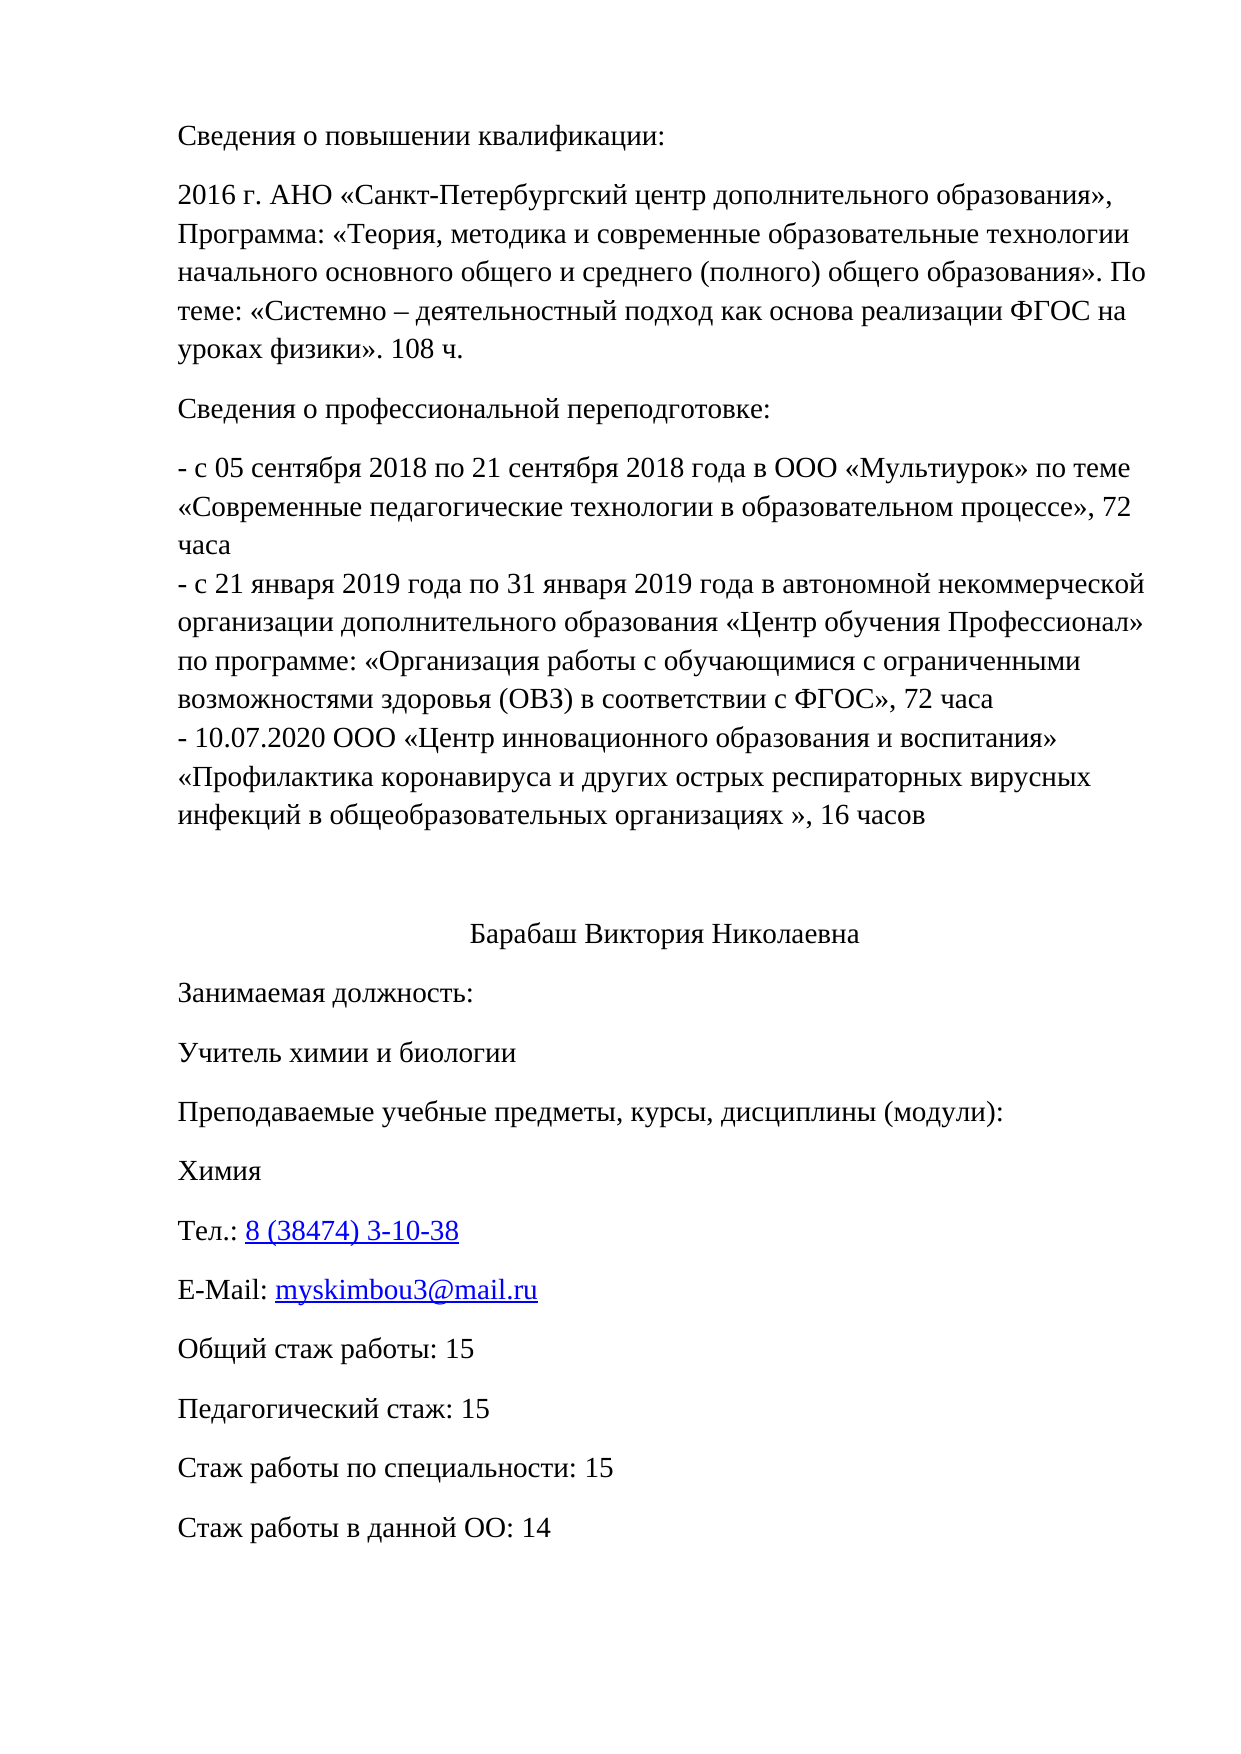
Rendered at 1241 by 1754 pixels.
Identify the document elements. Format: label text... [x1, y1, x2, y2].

text Химия [177, 1153, 1152, 1187]
text Занимаемая должность: [177, 975, 1152, 1009]
text Сведения о повышении квалификации: [177, 118, 1152, 152]
text E-Mail: myskimbou3@mail.ru [177, 1272, 1152, 1306]
text Сведения о профессиональной переподготовке: [177, 391, 1152, 424]
text Педагогический стаж: 15 [177, 1391, 1152, 1424]
text Учитель химии и биологии [177, 1035, 1152, 1068]
text Тел.: 8 (38474) 3-10-38 [177, 1213, 1152, 1246]
text Стаж работы по специальности: 15 [177, 1450, 1152, 1484]
text Общий стаж работы: 15 [177, 1332, 1152, 1365]
text - с 05 сентября 2018 по 21 сентября 2018 года в ООО «Мультиурок» по теме «Современные педагогические технологии в образовательном процессе», 72 часа - с 21 января 2019 года по 31 января 2019 года в автономной некоммерческой организации дополнительного образования «Центр обучения Профессионал» по программе: «Организация работы с обучающимися с ограниченными возможностями здоровья (ОВЗ) в соответствии с ФГОС», 72 часа - 10.07.2020 ООО «Центр инновационного образования и воспитания» «Профилактика коронавируса и других острых респираторных вирусных инфекций в общеобразовательных организациях », 16 часов [177, 450, 1152, 831]
text Преподаваемые учебные предметы, курсы, дисциплины (модули): [177, 1094, 1152, 1128]
text 2016 г. АНО «Санкт-Петербургский центр дополнительного образования», Программа: «Теория, методика и современные образовательные технологии начального основного общего и среднего (полного) общего образования». По теме: «Системно – деятельностный подход как основа реализации ФГОС на уроках физики». 108 ч. [177, 177, 1152, 365]
text Барабаш Виктория Николаевна [177, 916, 1152, 949]
text Стаж работы в данной ОО: 14 [177, 1510, 1152, 1543]
